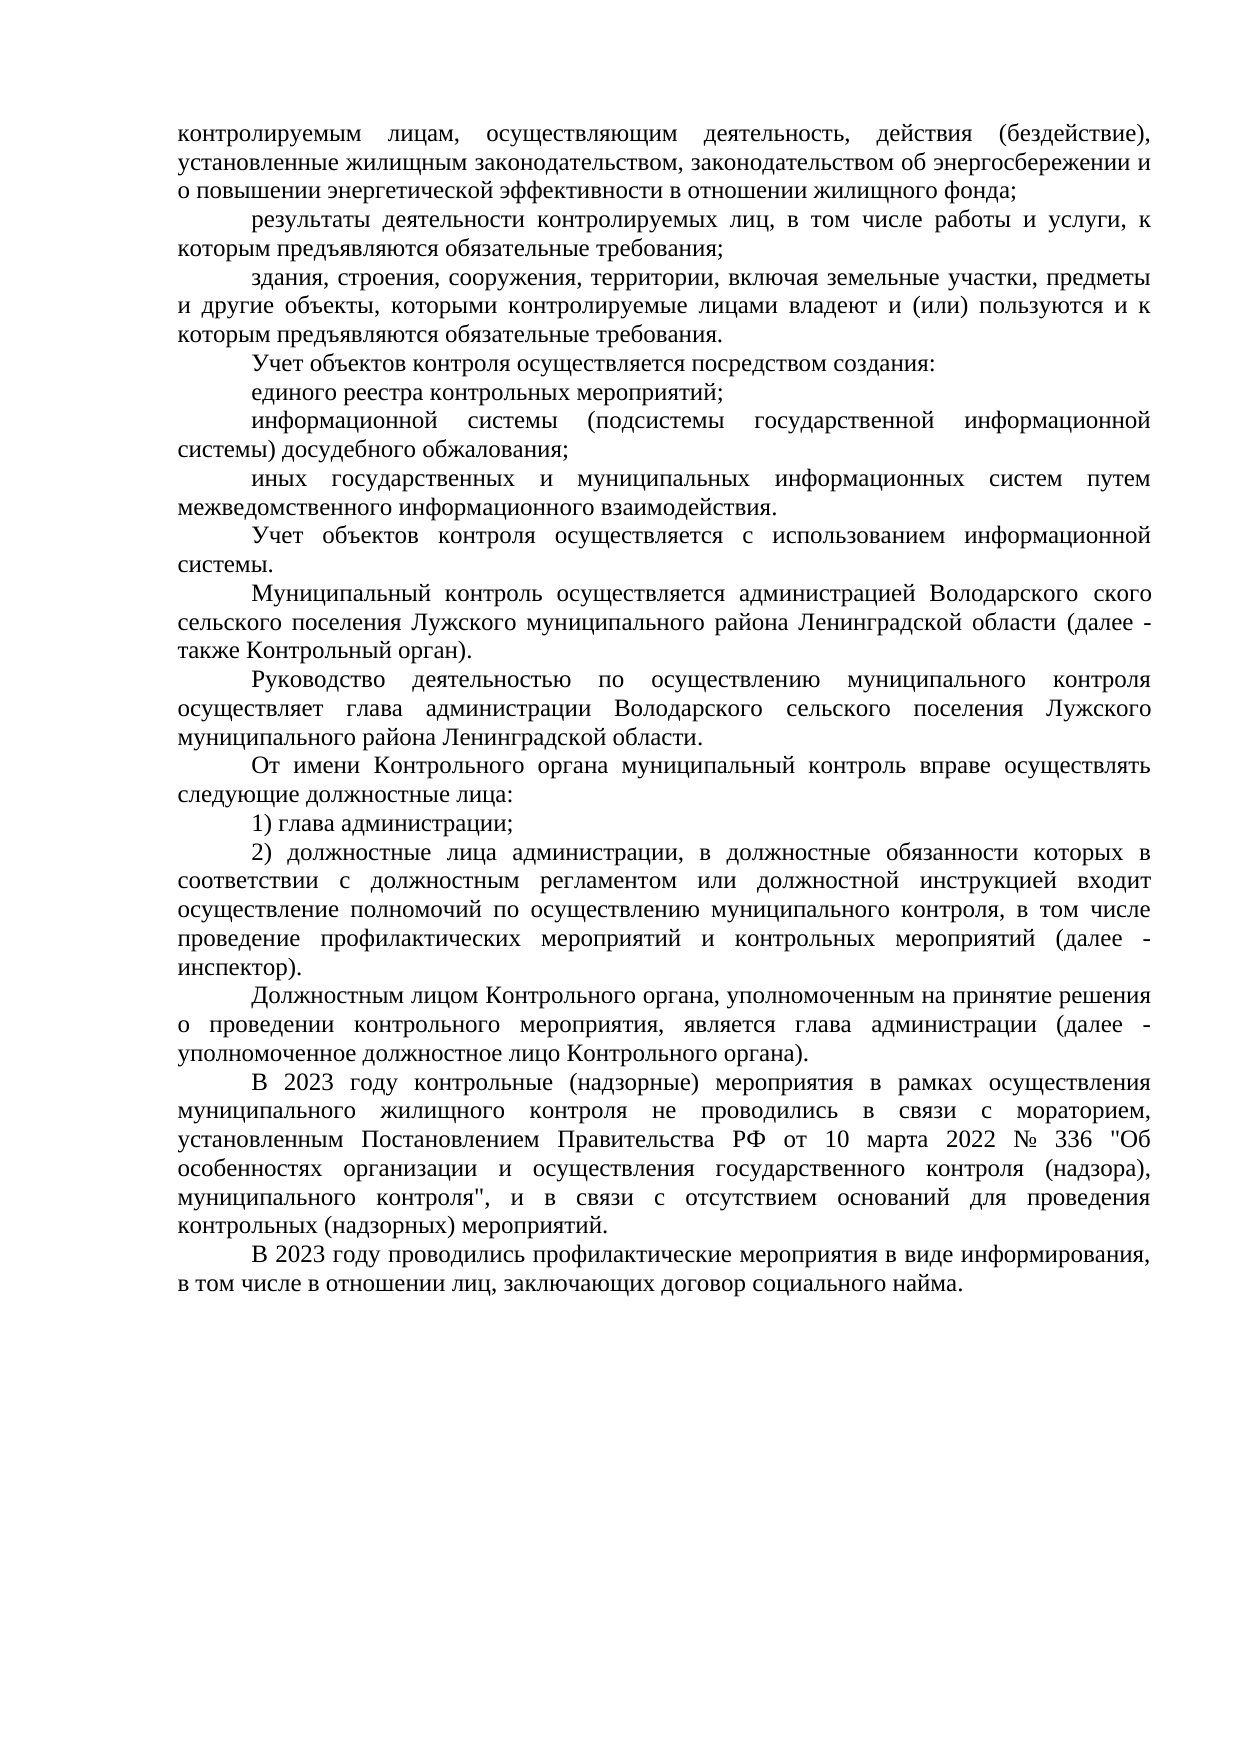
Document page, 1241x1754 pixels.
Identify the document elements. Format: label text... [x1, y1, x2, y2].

text Муниципальный контроль осуществляется администрацией Володарского ского сельского поселения Лужского муниципального района Ленинградской области (далее - также Контрольный орган). [177, 578, 1152, 664]
text Учет объектов контроля осуществляется посредством создания: [177, 348, 1152, 377]
text 2) должностные лица администрации, в должностные обязанности которых в соответствии с должностным регламентом или должностной инструкцией входит осуществление полномочий по осуществлению муниципального контроля, в том числе проведение профилактических мероприятий и контрольных мероприятий (далее - инспектор). [177, 837, 1152, 981]
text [177, 118, 1152, 204]
text Должностным лицом Контрольного органа, уполномоченным на принятие решения о проведении контрольного мероприятия, является глава администрации (далее - уполномоченное должностное лицо Контрольного органа). [177, 981, 1152, 1067]
text иных государственных и муниципальных информационных систем путем межведомственного информационного взаимодействия. [177, 463, 1152, 521]
text здания, строения, сооружения, территории, включая земельные участки, предметы и другие объекты, которыми контролируемые лицами владеют и (или) пользуются и к которым предъявляются обязательные требования. [177, 262, 1152, 348]
text информационной системы (подсистемы государственной информационной системы) досудебного обжалования; [177, 406, 1152, 463]
text 1) глава администрации; [177, 808, 1152, 837]
text Учет объектов контроля осуществляется с использованием информационной системы. [177, 521, 1152, 578]
text единого реестра контрольных мероприятий; [177, 377, 1152, 406]
text От имени Контрольного органа муниципальный контроль вправе осуществлять следующие должностные лица: [177, 751, 1152, 808]
text В 2023 году контрольные (надзорные) мероприятия в рамках осуществления муниципального жилищного контроля не проводились в связи с мораторием, установленным Постановлением Правительства РФ от 10 марта 2022 № 336 "Об особенностях организации и осуществления государственного контроля (надзора), муниципального контроля", и в связи с отсутствием оснований для проведения контрольных (надзорных) мероприятий. [177, 1067, 1152, 1239]
text результаты деятельности контролируемых лиц, в том числе работы и услуги, к которым предъявляются обязательные требования; [177, 204, 1152, 262]
text В 2023 году проводились профилактические мероприятия в виде информирования, в том числе в отношении лиц, заключающих договор социального найма. [177, 1239, 1152, 1297]
text Руководство деятельностью по осуществлению муниципального контроля осуществляет глава администрации Володарского сельского поселения Лужского муниципального района Ленинградской области. [177, 664, 1152, 751]
